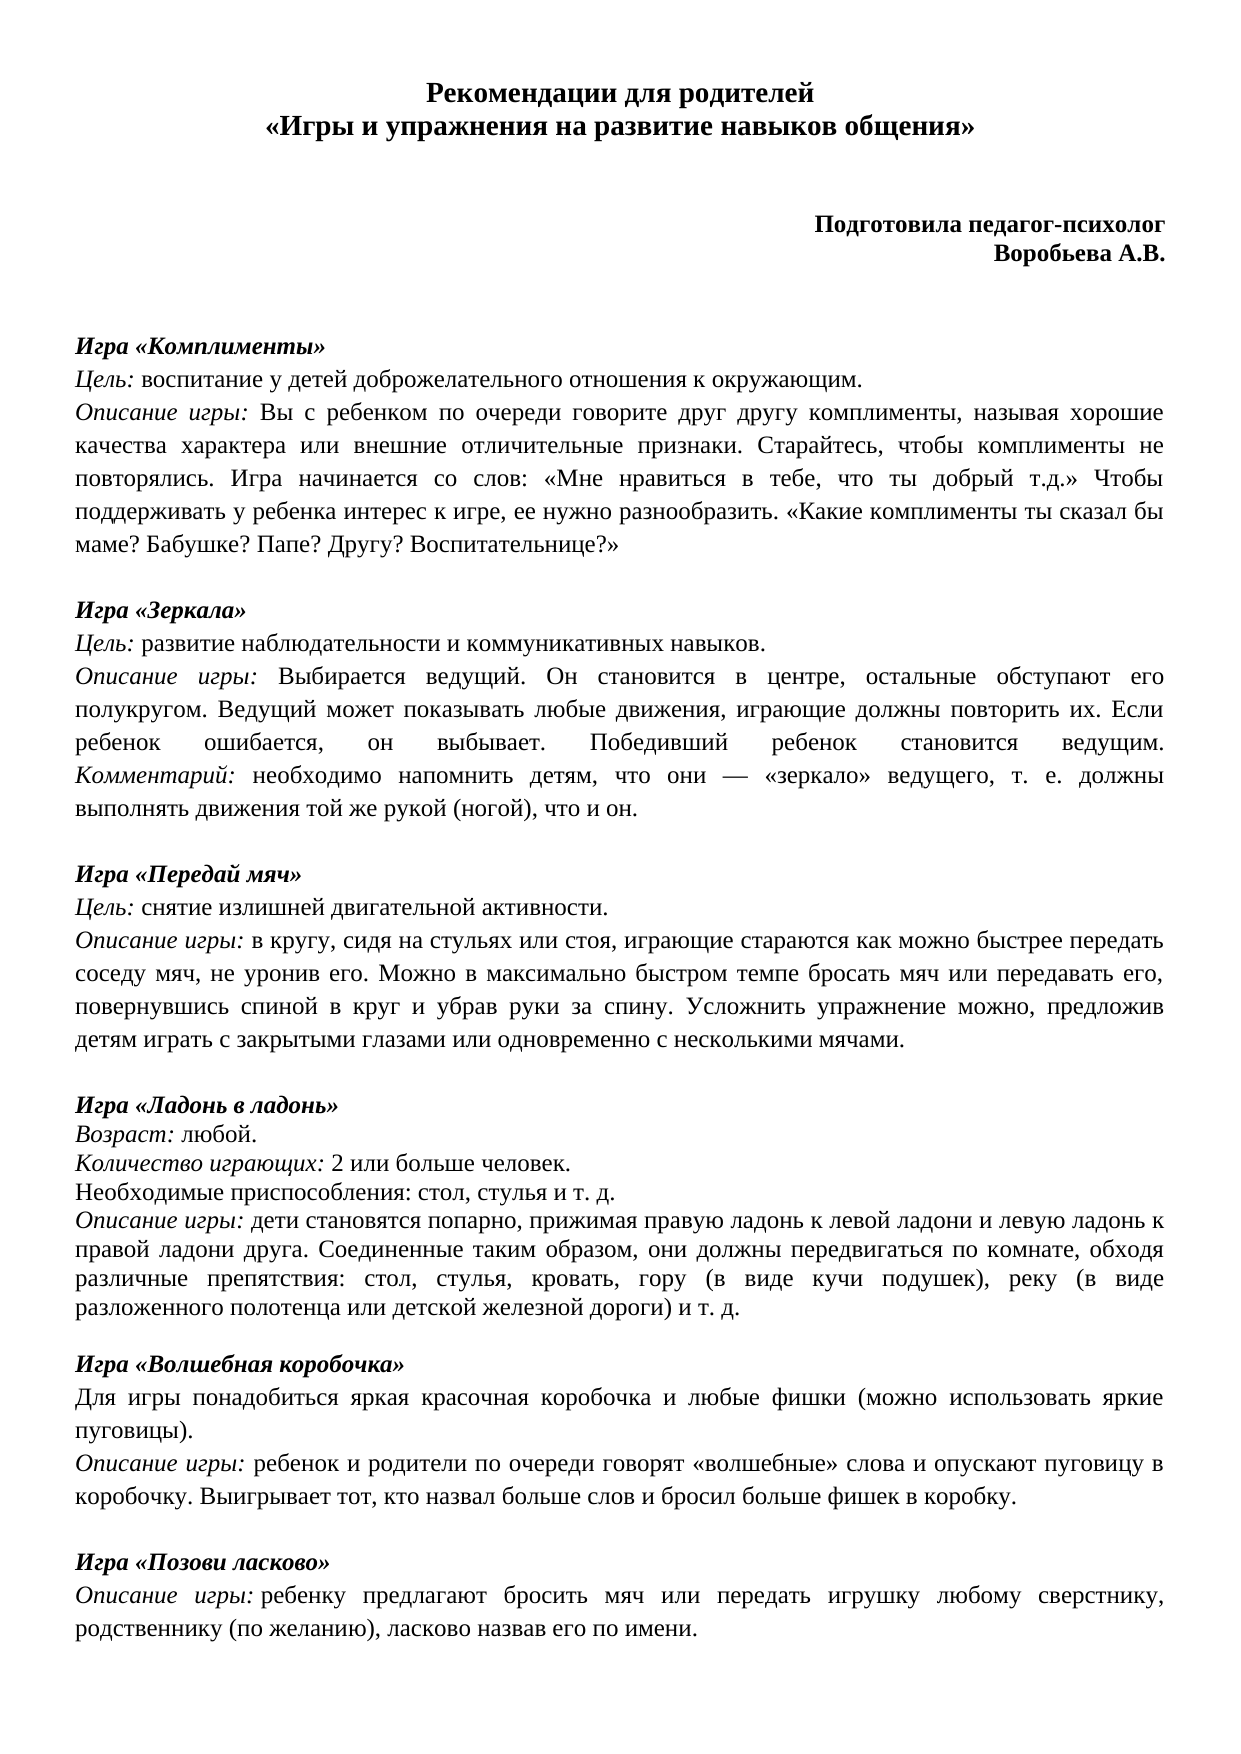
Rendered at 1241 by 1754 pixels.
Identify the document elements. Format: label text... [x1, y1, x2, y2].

text Цель: снятие излишней двигательной активности. [75, 892, 1165, 921]
text Воробьева А.В. [75, 238, 1165, 267]
text Игра «Комплименты» [75, 331, 1165, 359]
text Игра «Передай мяч» [75, 859, 1165, 888]
text «Игры и упражнения на развитие навыков общения» [75, 108, 1165, 142]
text Цель: воспитание у детей доброжелательного отношения к окружающим. [75, 364, 1165, 393]
text Описание игры: Вы с ребенком по очереди говорите друг другу комплименты, называя хорошие качества характера или внешние отличительные признаки. Старайтесь, чтобы комплименты не повторялись. Игра начинается со слов: «Мне нравиться в тебе, что ты добрый т.д.» Чтобы поддерживать у ребенка интерес к игре, ее нужно разнообразить. «Какие комплименты ты сказал бы маме? Бабушке? Папе? Другу? Воспитательнице?» [75, 397, 1165, 558]
text Описание игры: дети становятся попарно, прижимая правую ладонь к левой ладони и левую ладонь к правой ладони друга. Соединенные таким образом, они должны передвигаться по комнате, обходя различные препятствия: стол, стулья, кровать, гору (в виде кучи подушек), реку (в виде разложенного полотенца или детской железной дороги) и т. д. [75, 1205, 1165, 1320]
text Описание игры: в кругу, сидя на стульях или стоя, играющие стараются как можно быстрее передать соседу мяч, не уронив его. Можно в максимально быстром темпе бросать мяч или передавать его, повернувшись спиной в круг и убрав руки за спину. Усложнить упражнение можно, предложив детям играть с закрытыми глазами или одновременно с несколькими мячами. [75, 925, 1165, 1053]
text Для игры понадобиться яркая красочная коробочка и любые фишки (можно использовать яркие пуговицы). [75, 1382, 1165, 1444]
text Возраст: любой. [75, 1119, 1165, 1148]
text Подготовила педагог-психолог [75, 209, 1165, 238]
text Описание игры: ребенок и родители по очереди говорят «волшебные» слова и опускают пуговицу в коробочку. Выигрывает тот, кто назвал больше слов и бросил больше фишек в коробку. [75, 1448, 1165, 1510]
text Описание игры: ребенку предлагают бросить мяч или передать игрушку любому сверстнику, родственнику (по желанию), ласково назвав его по имени. [75, 1580, 1165, 1642]
text Игра «Ладонь в ладонь» [75, 1090, 1165, 1119]
text Игра «Зеркала» [75, 595, 1165, 624]
text Необходимые приспособления: стол, стулья и т. д. [75, 1177, 1165, 1205]
text Цель: развитие наблюдательности и коммуникативных навыков. [75, 628, 1165, 657]
text Описание игры: Выбирается ведущий. Он становится в центре, остальные обступают его полукругом. Ведущий может показывать любые движения, играющие должны повторить их. Если ребенок ошибается, он выбывает. Победивший ребенок становится ведущим. Комментарий: необходимо напомнить детям, что они — «зеркало» ведущего, т. е. должны выполнять движения той же рукой (ногой), что и он. [75, 661, 1165, 822]
text Игра «Позови ласково» [75, 1547, 1165, 1576]
text Количество играющих: 2 или больше человек. [75, 1148, 1165, 1177]
text Рекомендации для родителей [75, 75, 1165, 108]
text Игра «Волшебная коробочка» [75, 1349, 1165, 1378]
